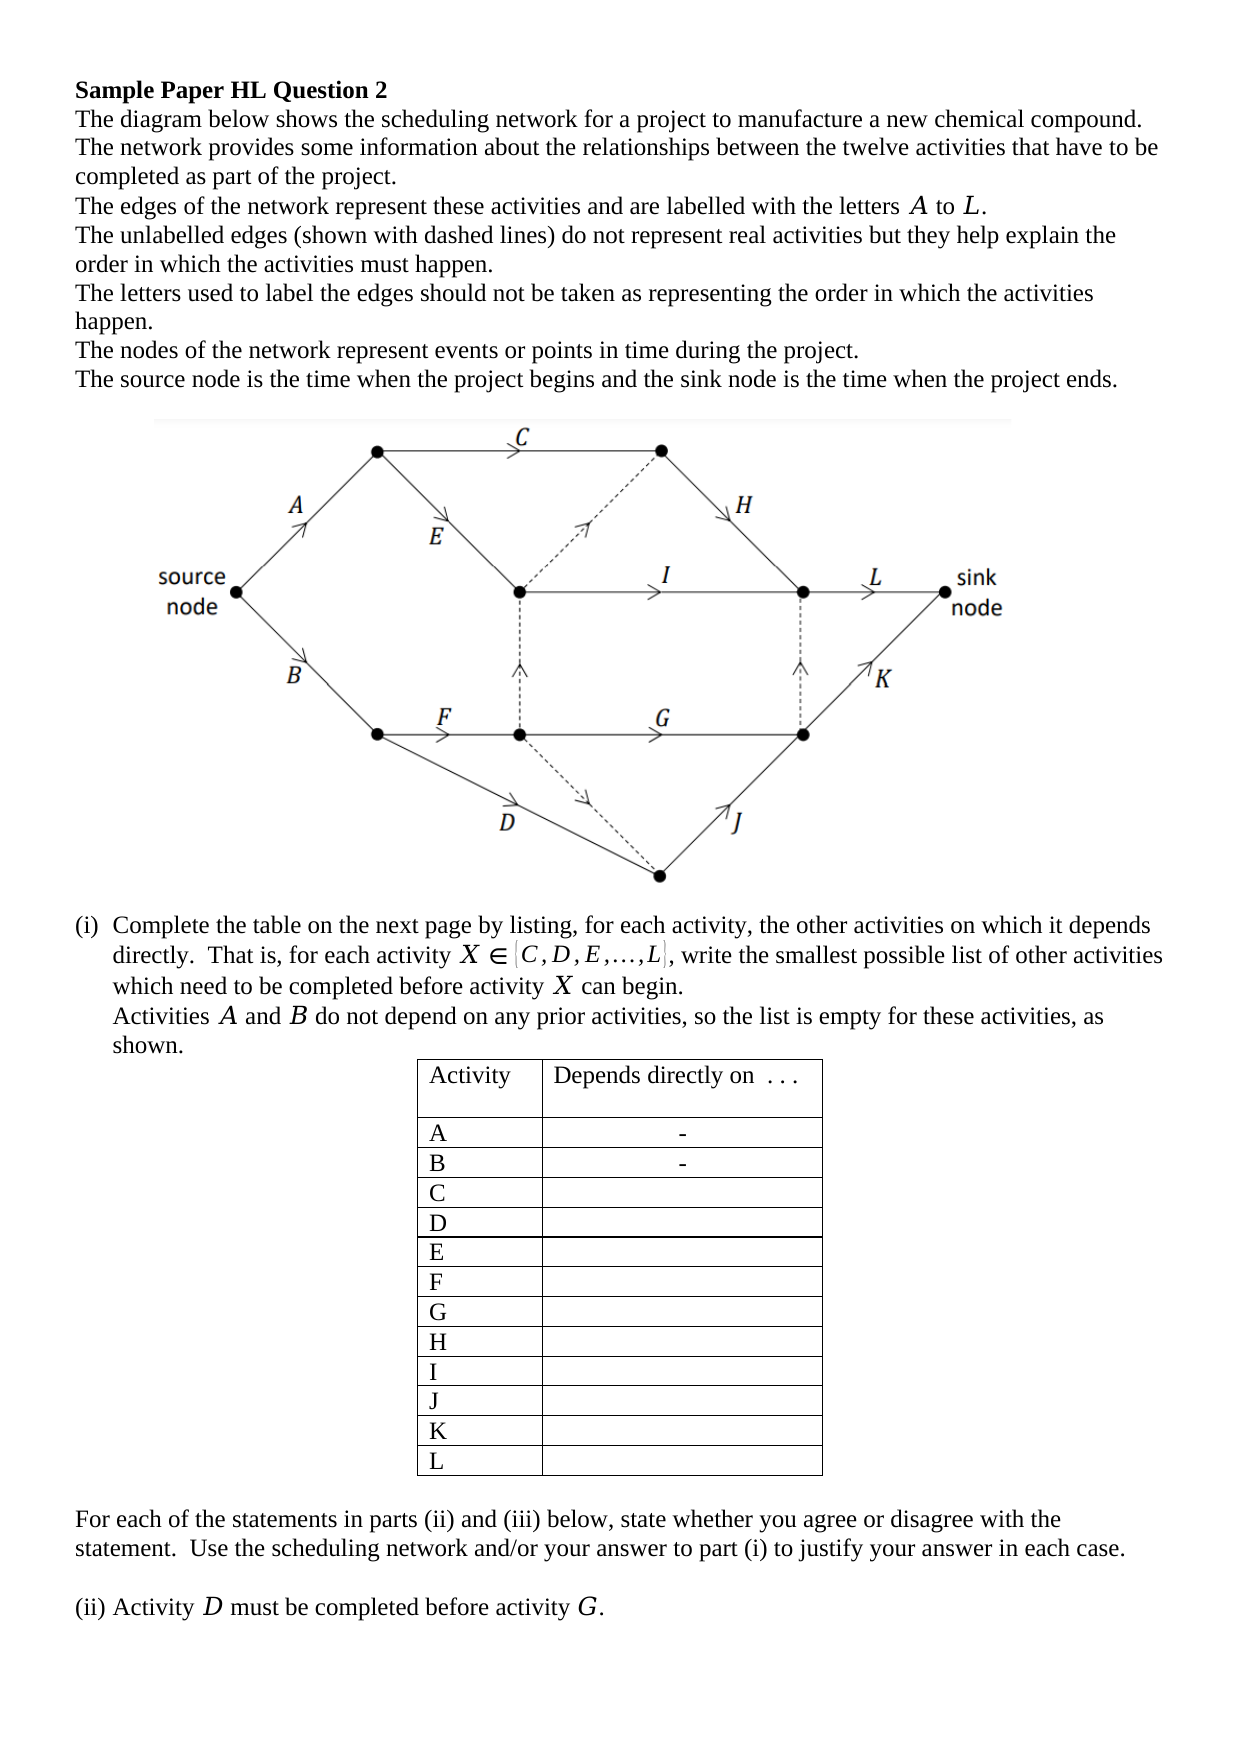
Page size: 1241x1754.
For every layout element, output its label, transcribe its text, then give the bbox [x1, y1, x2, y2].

text The letters used to label the edges should not be taken as representing the order in which the activities happen. [75, 278, 1165, 335]
text For each of the statements in parts (ii) and (iii) below, state whether you agree or disagree with the statement. Use the scheduling network and/or your answer to part (i) to justify your answer in each case. [75, 1504, 1165, 1562]
table_cell [543, 1416, 822, 1445]
table_cell H [418, 1327, 542, 1356]
table_cell [543, 1178, 822, 1207]
text The edges of the network represent these activities and are labelled with the letters 𝐴 to 𝐿. [75, 190, 1165, 220]
list Complete the table on the next page by listing, for each activity, the other activities on which it depends directly. That is, for each activity 𝑋 ∈ , write the smallest possible list of other activities which need to be completed before activity 𝑋 can begin. [75, 910, 1165, 1000]
text The source node is the time when the project begins and the sink node is the time when the project ends. [75, 364, 1165, 393]
table_cell L [418, 1446, 542, 1475]
table_header Depends directly on . . . [543, 1060, 822, 1117]
text The unlabelled edges (shown with dashed lines) do not represent real activities but they help explain the order in which the activities must happen. [75, 220, 1165, 278]
table_cell [543, 1386, 822, 1415]
text Activities 𝐴 and 𝐵 do not depend on any prior activities, so the list is empty for these activities, as shown. [112, 1000, 1165, 1059]
table_cell - [543, 1148, 822, 1177]
text The nodes of the network represent events or points in time during the project. [75, 335, 1165, 364]
table_cell K [418, 1416, 542, 1445]
list Activity 𝐷 must be completed before activity 𝐺. [75, 1591, 1165, 1621]
table_cell A [418, 1118, 542, 1147]
table_cell [543, 1357, 822, 1385]
table_cell C [418, 1178, 542, 1207]
table_cell B [418, 1148, 542, 1177]
table_cell [543, 1238, 822, 1266]
table_cell G [418, 1297, 542, 1326]
table_cell [543, 1208, 822, 1236]
table_cell E [418, 1238, 542, 1266]
text Sample Paper HL Question 2 [75, 75, 1165, 104]
table_cell [543, 1297, 822, 1326]
table_cell J [418, 1386, 542, 1415]
table_cell [543, 1327, 822, 1356]
picture [154, 419, 1012, 889]
table_header Activity [418, 1060, 542, 1117]
table_cell - [543, 1118, 822, 1147]
table_cell [543, 1267, 822, 1296]
table_cell F [418, 1267, 542, 1296]
text The diagram below shows the scheduling network for a project to manufacture a new chemical compound. The network provides some information about the relationships between the twelve activities that have to be completed as part of the project. [75, 104, 1165, 190]
table_cell [543, 1446, 822, 1475]
table_cell I [418, 1357, 542, 1385]
table_cell D [418, 1208, 542, 1236]
